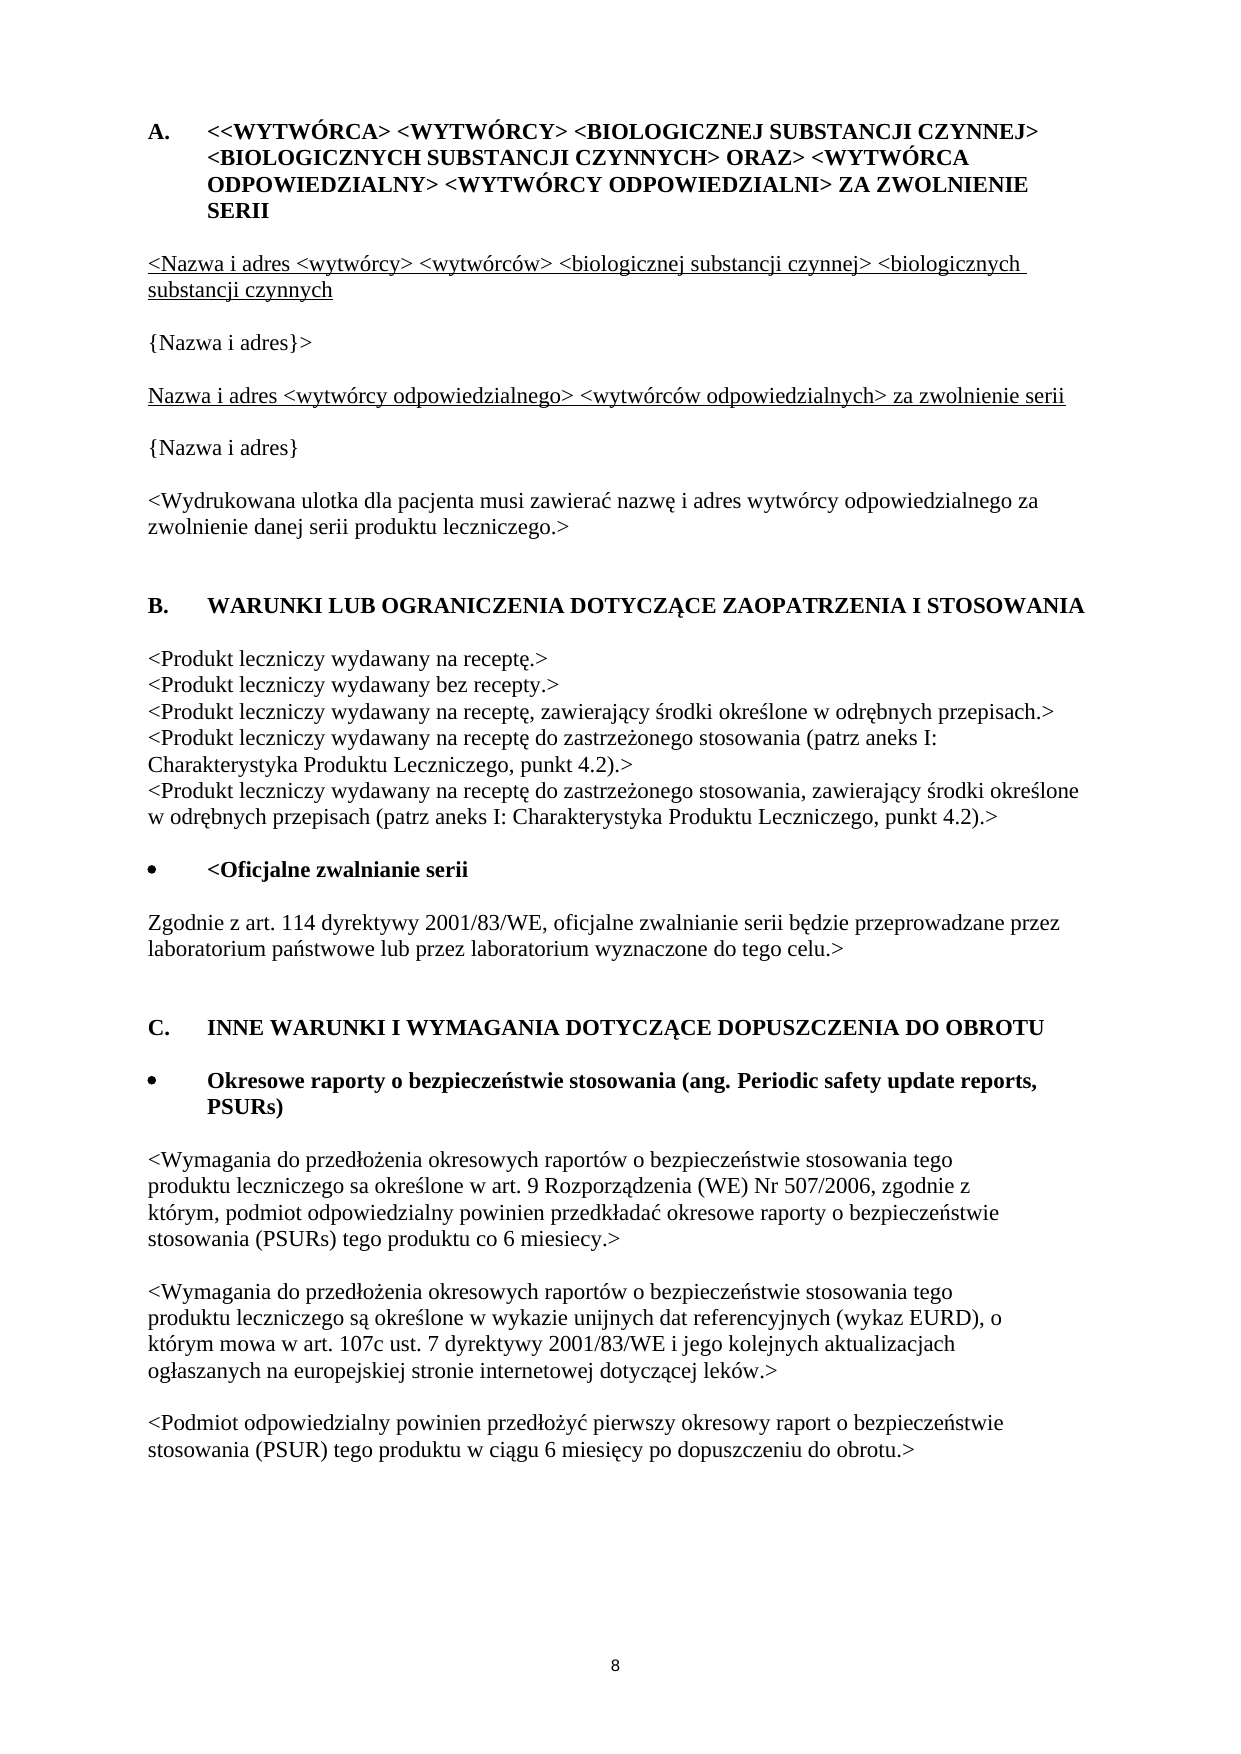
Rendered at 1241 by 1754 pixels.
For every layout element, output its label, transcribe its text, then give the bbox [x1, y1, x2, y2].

text {Nazwa i adres}> [148, 329, 1092, 355]
list <<WYTWÓRCA> <WYTWÓRCY> <BIOLOGICZNEJ SUBSTANCJI CZYNNEJ> <BIOLOGICZNYCH SUBSTANCJI CZYNNYCH> ORAZ> <WYTWÓRCA ODPOWIEDZIALNY> <WYTWÓRCY ODPOWIEDZIALNI> ZA ZWOLNIENIE SERII [148, 118, 1092, 223]
list <Oficjalne zwalnianie serii [148, 856, 1093, 882]
list Okresowe raporty o bezpieczeństwie stosowania (ang. Periodic safety update reports, PSURs) [148, 1067, 1093, 1119]
list <Produkt leczniczy wydawany na receptę.> [148, 645, 1092, 672]
text <Wydrukowana ulotka dla pacjenta musi zawierać nazwę i adres wytwórcy odpowiedzialnego za zwolnienie danej serii produktu leczniczego.> [148, 487, 1092, 540]
text <Nazwa i adres <wytwórcy> <wytwórców> <biologicznej substancji czynnej> <biologicznych substancji czynnych [148, 250, 1092, 303]
list <Produkt leczniczy wydawany na receptę do zastrzeżonego stosowania, zawierający środki określone w odrębnych przepisach (patrz aneks I: Charakterystyka Produktu Leczniczego, punkt 4.2).> [148, 777, 1092, 830]
list INNE WARUNKI I WYMAGANIA DOTYCZĄCE DOPUSZCZENIA DO OBROTU [148, 1014, 1092, 1041]
text <Wymagania do przedłożenia okresowych raportów o bezpieczeństwie stosowania tego produktu leczniczego sa określone w art. 9 Rozporządzenia (WE) Nr 507/2006, zgodnie z którym, podmiot odpowiedzialny powinien przedkładać okresowe raporty o bezpieczeństwie stosowania (PSURs) tego produktu co 6 miesiecy.> [148, 1146, 1033, 1251]
text {Nazwa i adres} [148, 434, 1092, 461]
list <Produkt leczniczy wydawany na receptę, zawierający środki określone w odrębnych przepisach.> [148, 698, 1092, 724]
list <Produkt leczniczy wydawany na receptę do zastrzeżonego stosowania (patrz aneks I: Charakterystyka Produktu Leczniczego, punkt 4.2).> [148, 724, 1092, 777]
text Zgodnie z art. 114 dyrektywy 2001/83/WE, oficjalne zwalnianie serii będzie przeprowadzane przez laboratorium państwowe lub przez laboratorium wyznaczone do tego celu.> [148, 909, 1093, 961]
list WARUNKI LUB OGRANICZENIA DOTYCZĄCE ZAOPATRZENIA I STOSOWANIA [148, 592, 1092, 619]
text Nazwa i adres <wytwórcy odpowiedzialnego> <wytwórców odpowiedzialnych> za zwolnienie serii [148, 382, 1092, 408]
text <Podmiot odpowiedzialny powinien przedłożyć pierwszy okresowy raport o bezpieczeństwie stosowania (PSUR) tego produktu w ciągu 6 miesięcy po dopuszczeniu do obrotu.> [148, 1409, 1092, 1462]
text <Wymagania do przedłożenia okresowych raportów o bezpieczeństwie stosowania tego produktu leczniczego są określone w wykazie unijnych dat referencyjnych (wykaz EURD), o którym mowa w art. 107c ust. 7 dyrektywy 2001/83/WE i jego kolejnych aktualizacjach ogłaszanych na europejskiej stronie internetowej dotyczącej leków.> [148, 1278, 1033, 1383]
list <Produkt leczniczy wydawany bez recepty.> [148, 672, 1092, 698]
